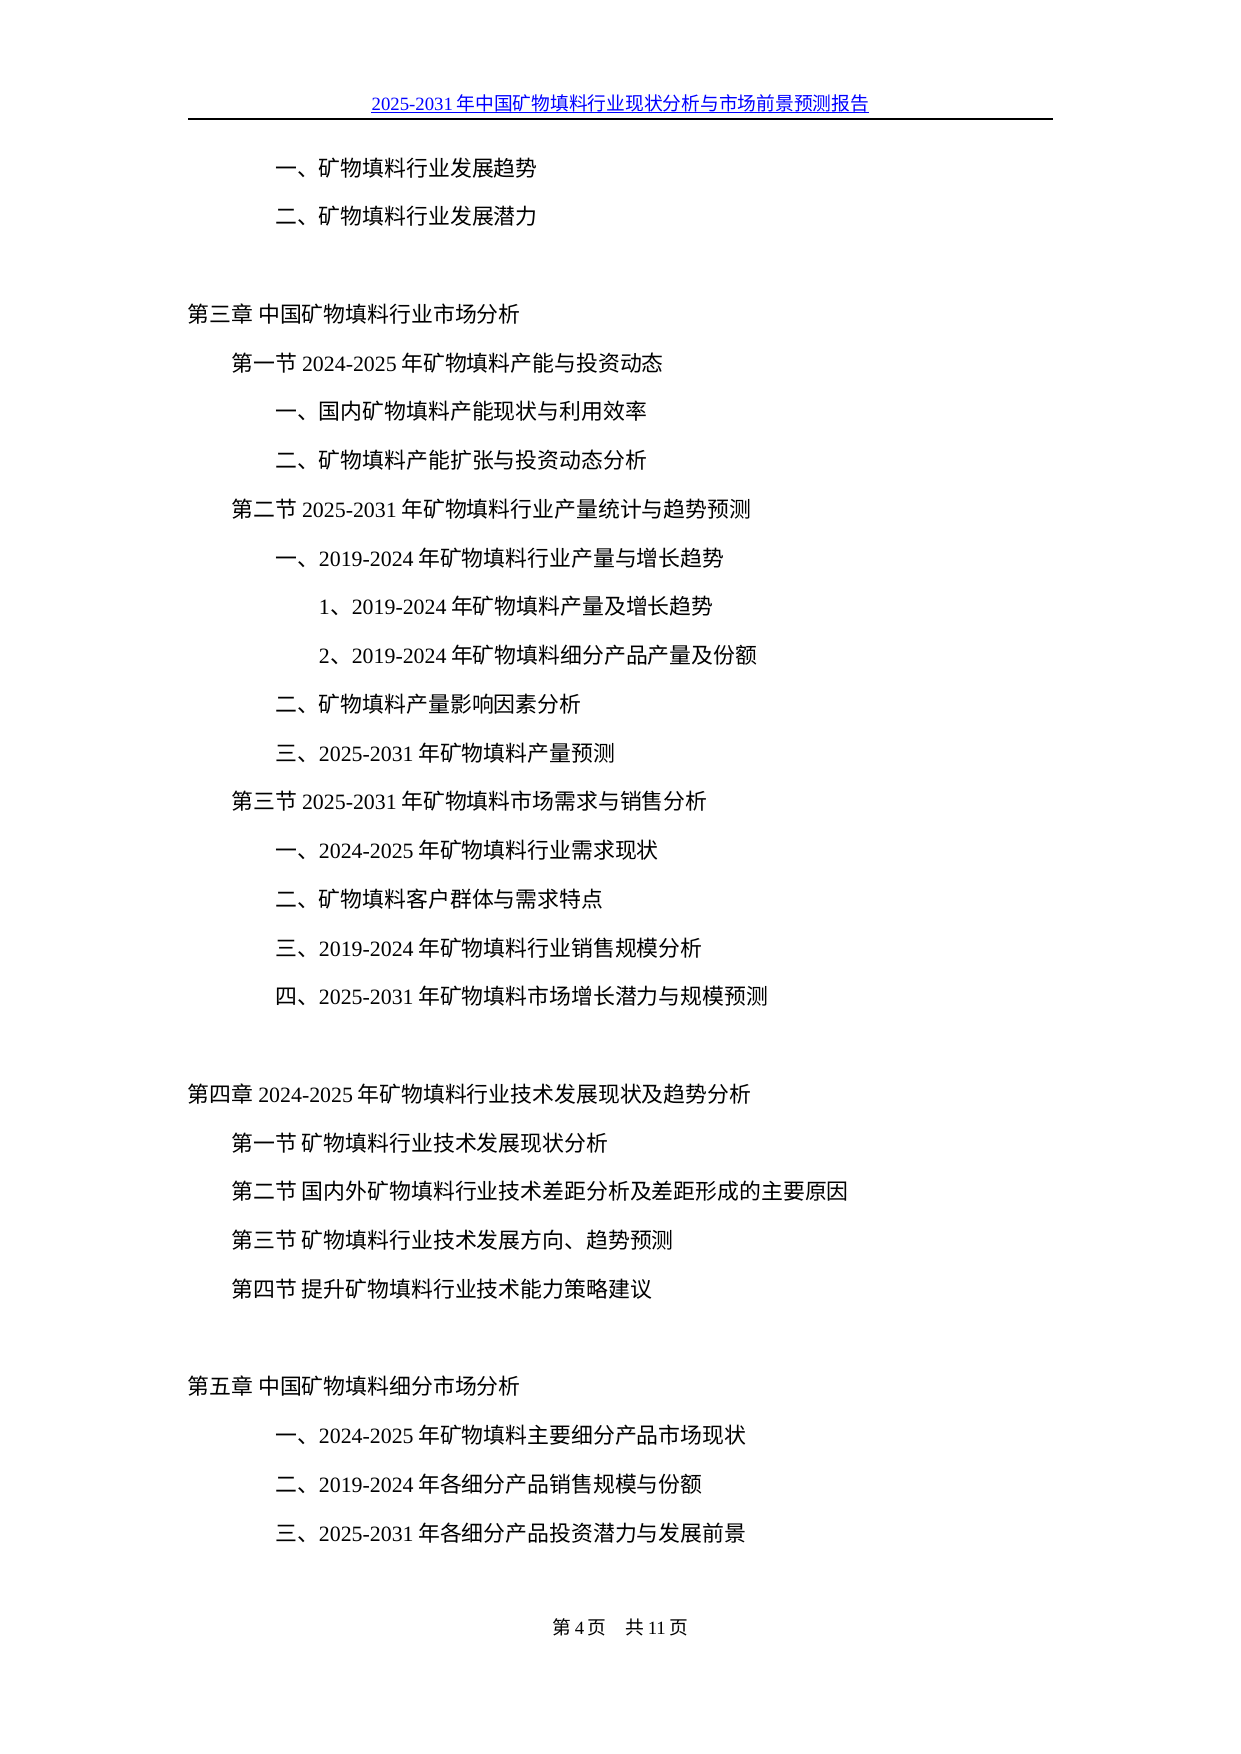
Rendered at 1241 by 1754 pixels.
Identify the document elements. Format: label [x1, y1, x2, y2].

text [187, 150, 1053, 1548]
